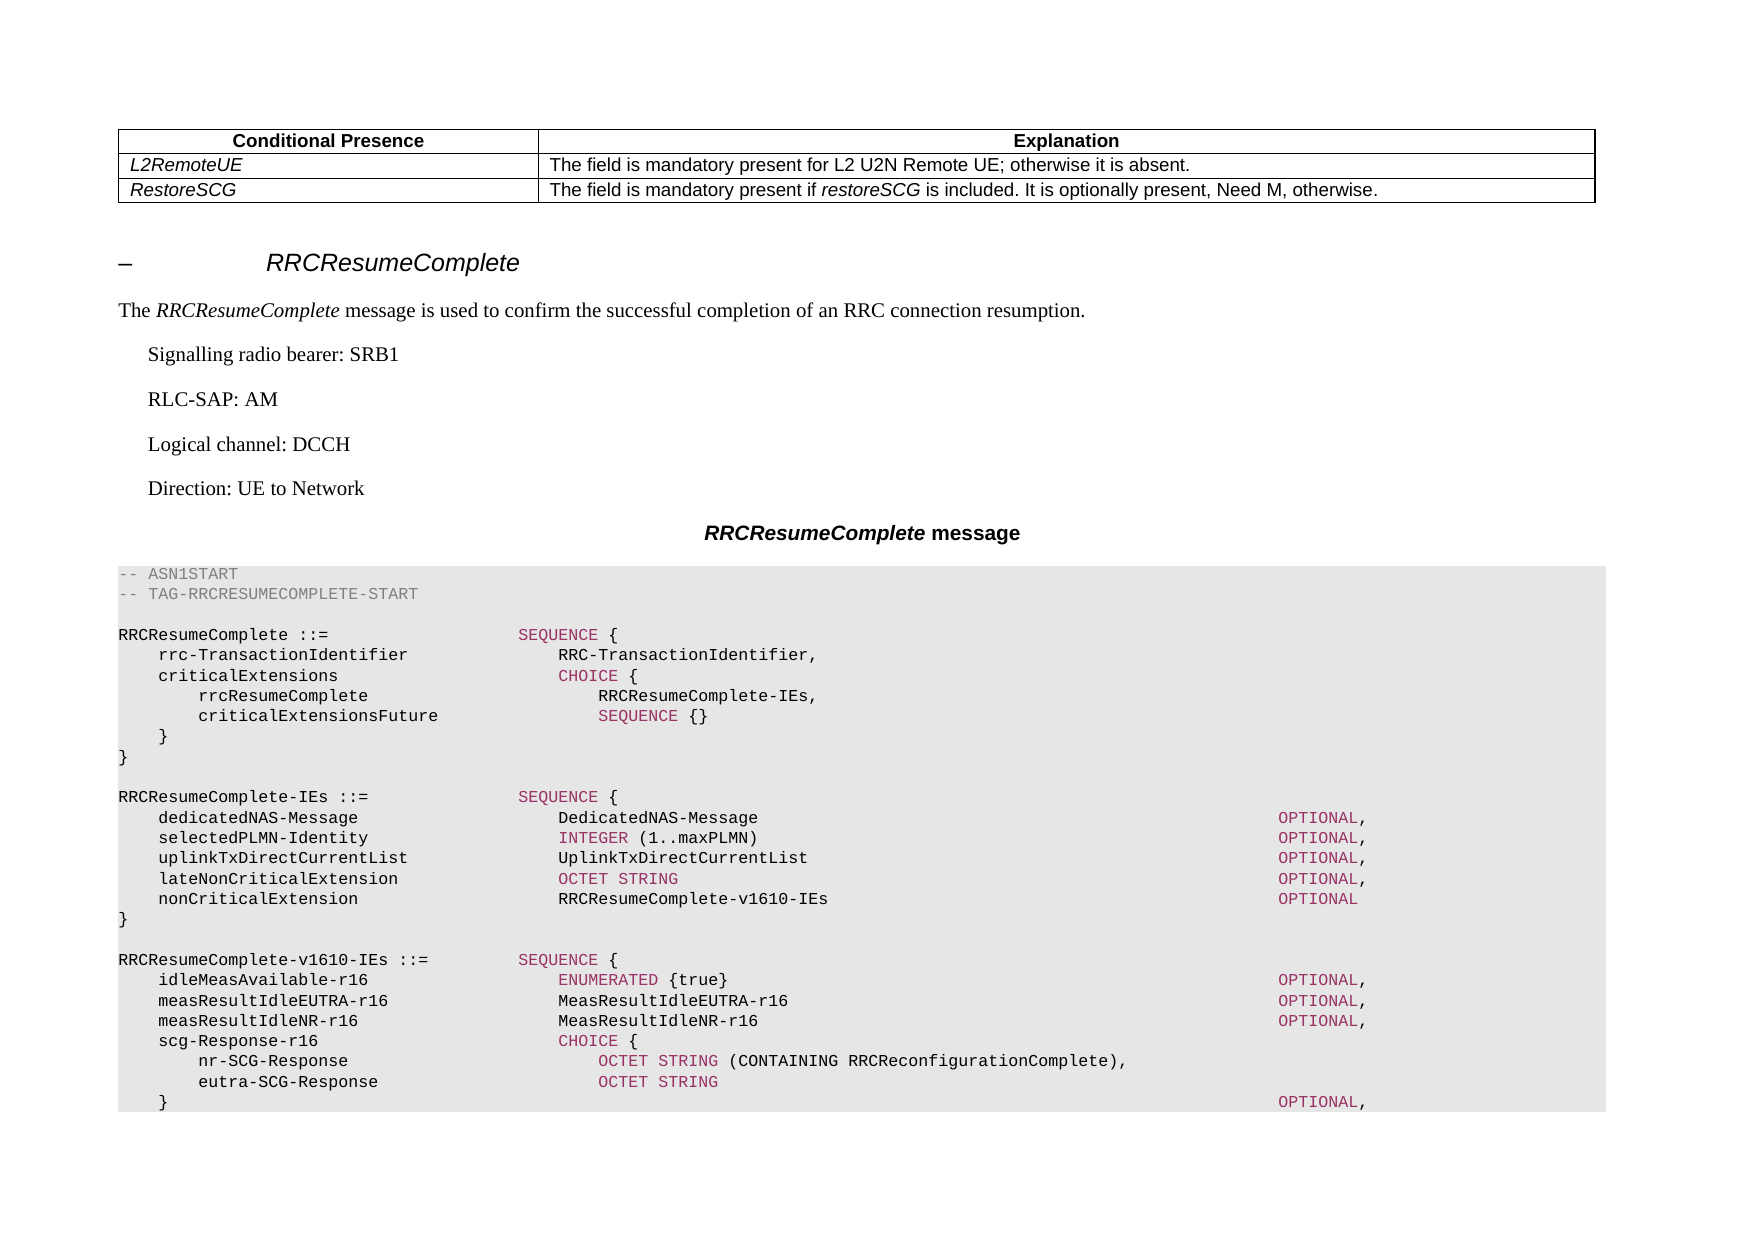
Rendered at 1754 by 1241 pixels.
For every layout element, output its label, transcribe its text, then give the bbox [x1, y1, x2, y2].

text criticalExtensionsFuture SEQUENCE {} [118, 708, 1606, 727]
text RRCResumeComplete-v1610-IEs ::= SEQUENCE { [118, 951, 1606, 970]
text dedicatedNAS-Message DedicatedNAS-Message OPTIONAL, [118, 809, 1606, 828]
text -- TAG-RRCRESUMECOMPLETE-START [118, 586, 1606, 605]
text -- ASN1START [118, 566, 1606, 584]
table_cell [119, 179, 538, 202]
text } OPTIONAL, [118, 1094, 1606, 1112]
text criticalExtensions CHOICE { [118, 667, 1606, 686]
text rrc-TransactionIdentifier RRC-TransactionIdentifier, [118, 647, 1606, 666]
text Direction: UE to Network [148, 476, 1606, 500]
text scg-Response-r16 CHOICE { [118, 1033, 1606, 1052]
text lateNonCriticalExtension OCTET STRING OPTIONAL, [118, 870, 1606, 889]
text nonCriticalExtension RRCResumeComplete-v1610-IEs OPTIONAL [118, 891, 1606, 909]
text Logical channel: DCCH [148, 432, 1606, 456]
text uplinkTxDirectCurrentList UplinkTxDirectCurrentList OPTIONAL, [118, 850, 1606, 869]
text nr-SCG-Response OCTET STRING (CONTAINING RRCReconfigurationComplete), [118, 1053, 1606, 1072]
text measResultIdleEUTRA-r16 MeasResultIdleEUTRA-r16 OPTIONAL, [118, 992, 1606, 1011]
text RLC-SAP: AM [148, 387, 1606, 411]
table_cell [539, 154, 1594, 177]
text The RRCResumeComplete message is used to confirm the successful completion of an RRC connection resumption. [118, 297, 1606, 322]
text selectedPLMN-Identity INTEGER (1..maxPLMN) OPTIONAL, [118, 829, 1606, 848]
text measResultIdleNR-r16 MeasResultIdleNR-r16 OPTIONAL, [118, 1012, 1606, 1031]
text } [118, 728, 1606, 747]
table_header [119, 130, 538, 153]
text RRCResumeComplete ::= SEQUENCE { [118, 626, 1606, 645]
text } [118, 911, 1606, 930]
text rrcResumeComplete RRCResumeComplete-IEs, [118, 687, 1606, 706]
text Signalling radio bearer: SRB1 [148, 342, 1606, 366]
text RRCResumeComplete-IEs ::= SEQUENCE { [118, 789, 1606, 808]
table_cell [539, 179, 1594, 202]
text – RRCResumeComplete [118, 248, 1606, 276]
text eutra-SCG-Response OCTET STRING [118, 1073, 1606, 1092]
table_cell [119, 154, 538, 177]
text } [118, 748, 1606, 767]
text idleMeasAvailable-r16 ENUMERATED {true} OPTIONAL, [118, 972, 1606, 991]
text RRCResumeComplete message [118, 521, 1606, 545]
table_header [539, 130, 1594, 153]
